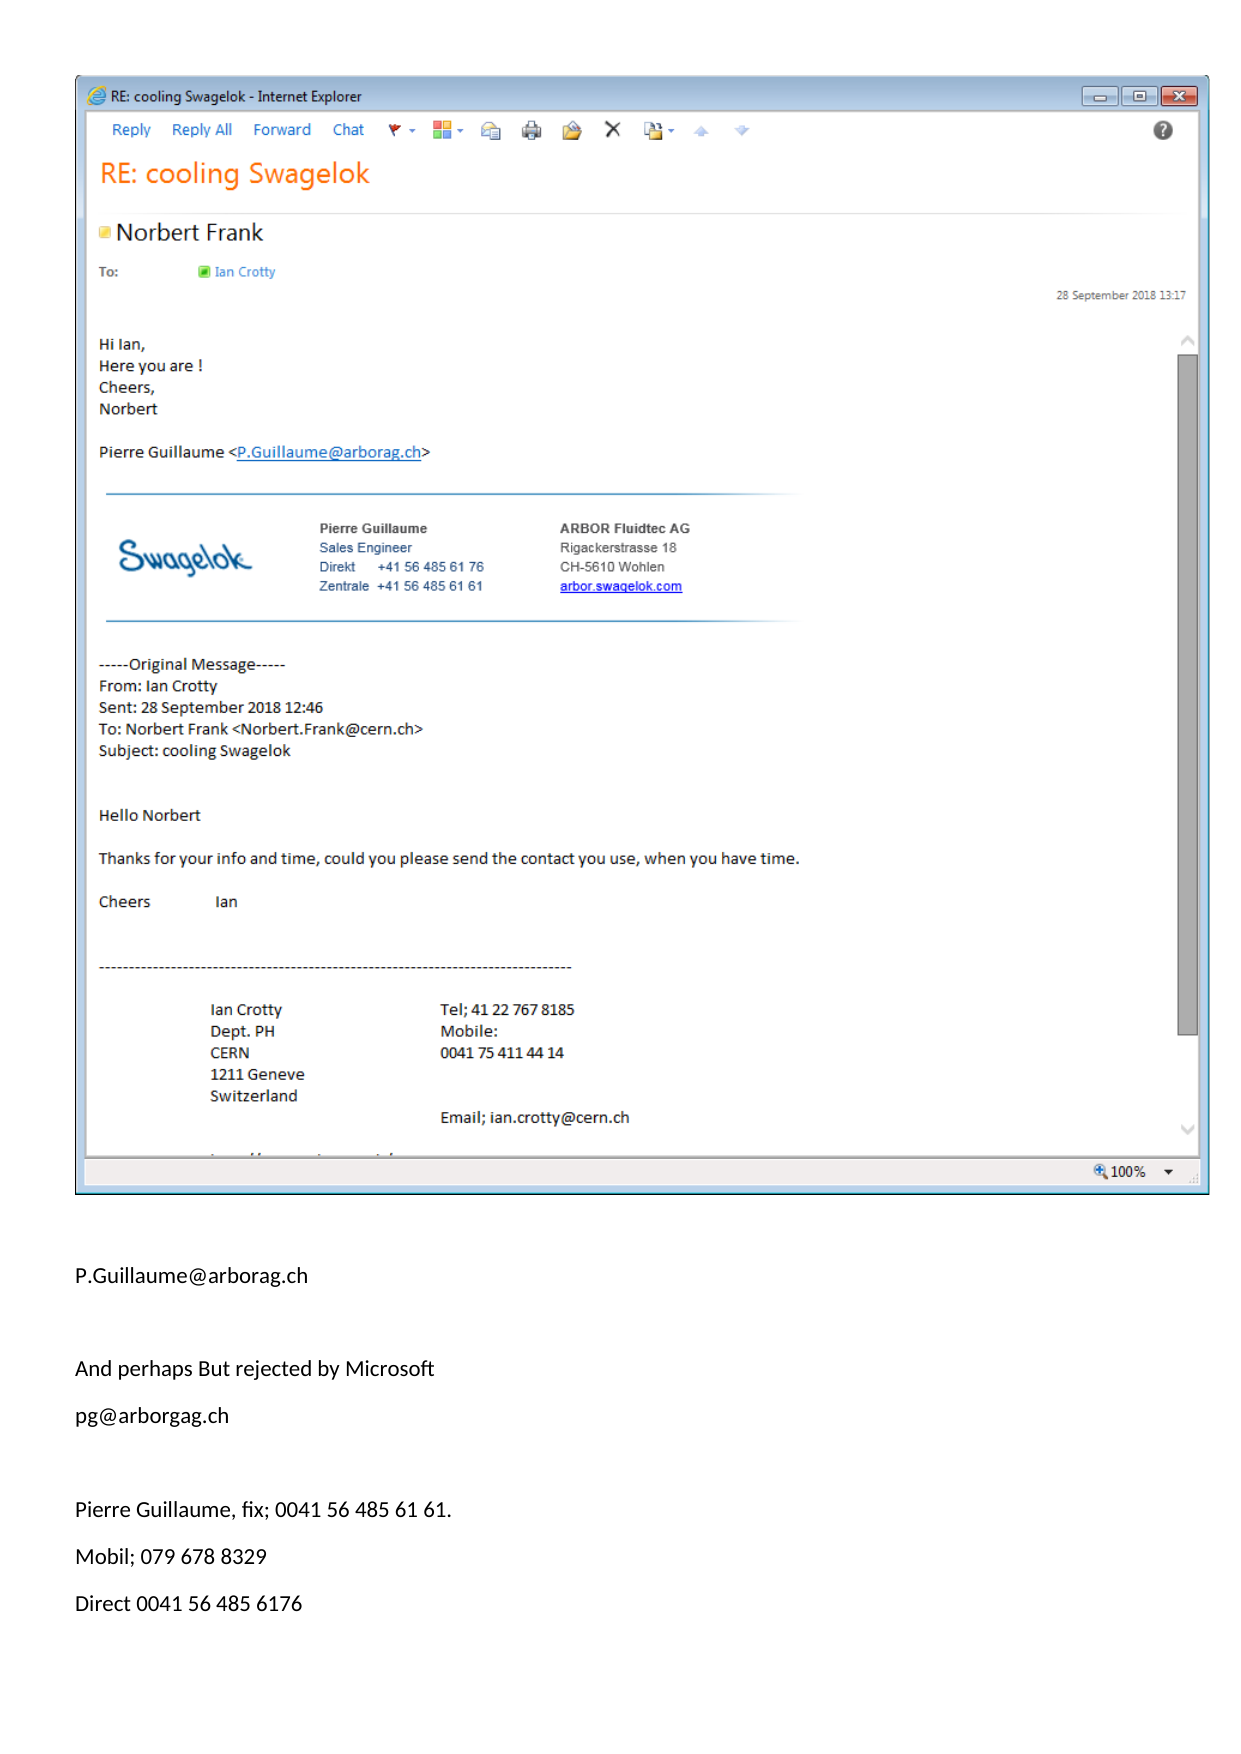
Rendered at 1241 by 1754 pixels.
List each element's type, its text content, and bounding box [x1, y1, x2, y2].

text P.Guillaume@arborag.ch [75, 1261, 1165, 1289]
text pg@arborgag.ch [75, 1401, 1165, 1429]
text And perhaps But rejected by Microsoft [75, 1354, 1165, 1382]
text Pierre Guillaume, fix; 0041 56 485 61 61. [75, 1495, 1165, 1523]
text Mobil; 079 678 8329 [75, 1542, 1165, 1570]
text Direct 0041 56 485 6176 [75, 1589, 1165, 1617]
picture [75, 75, 1210, 1195]
